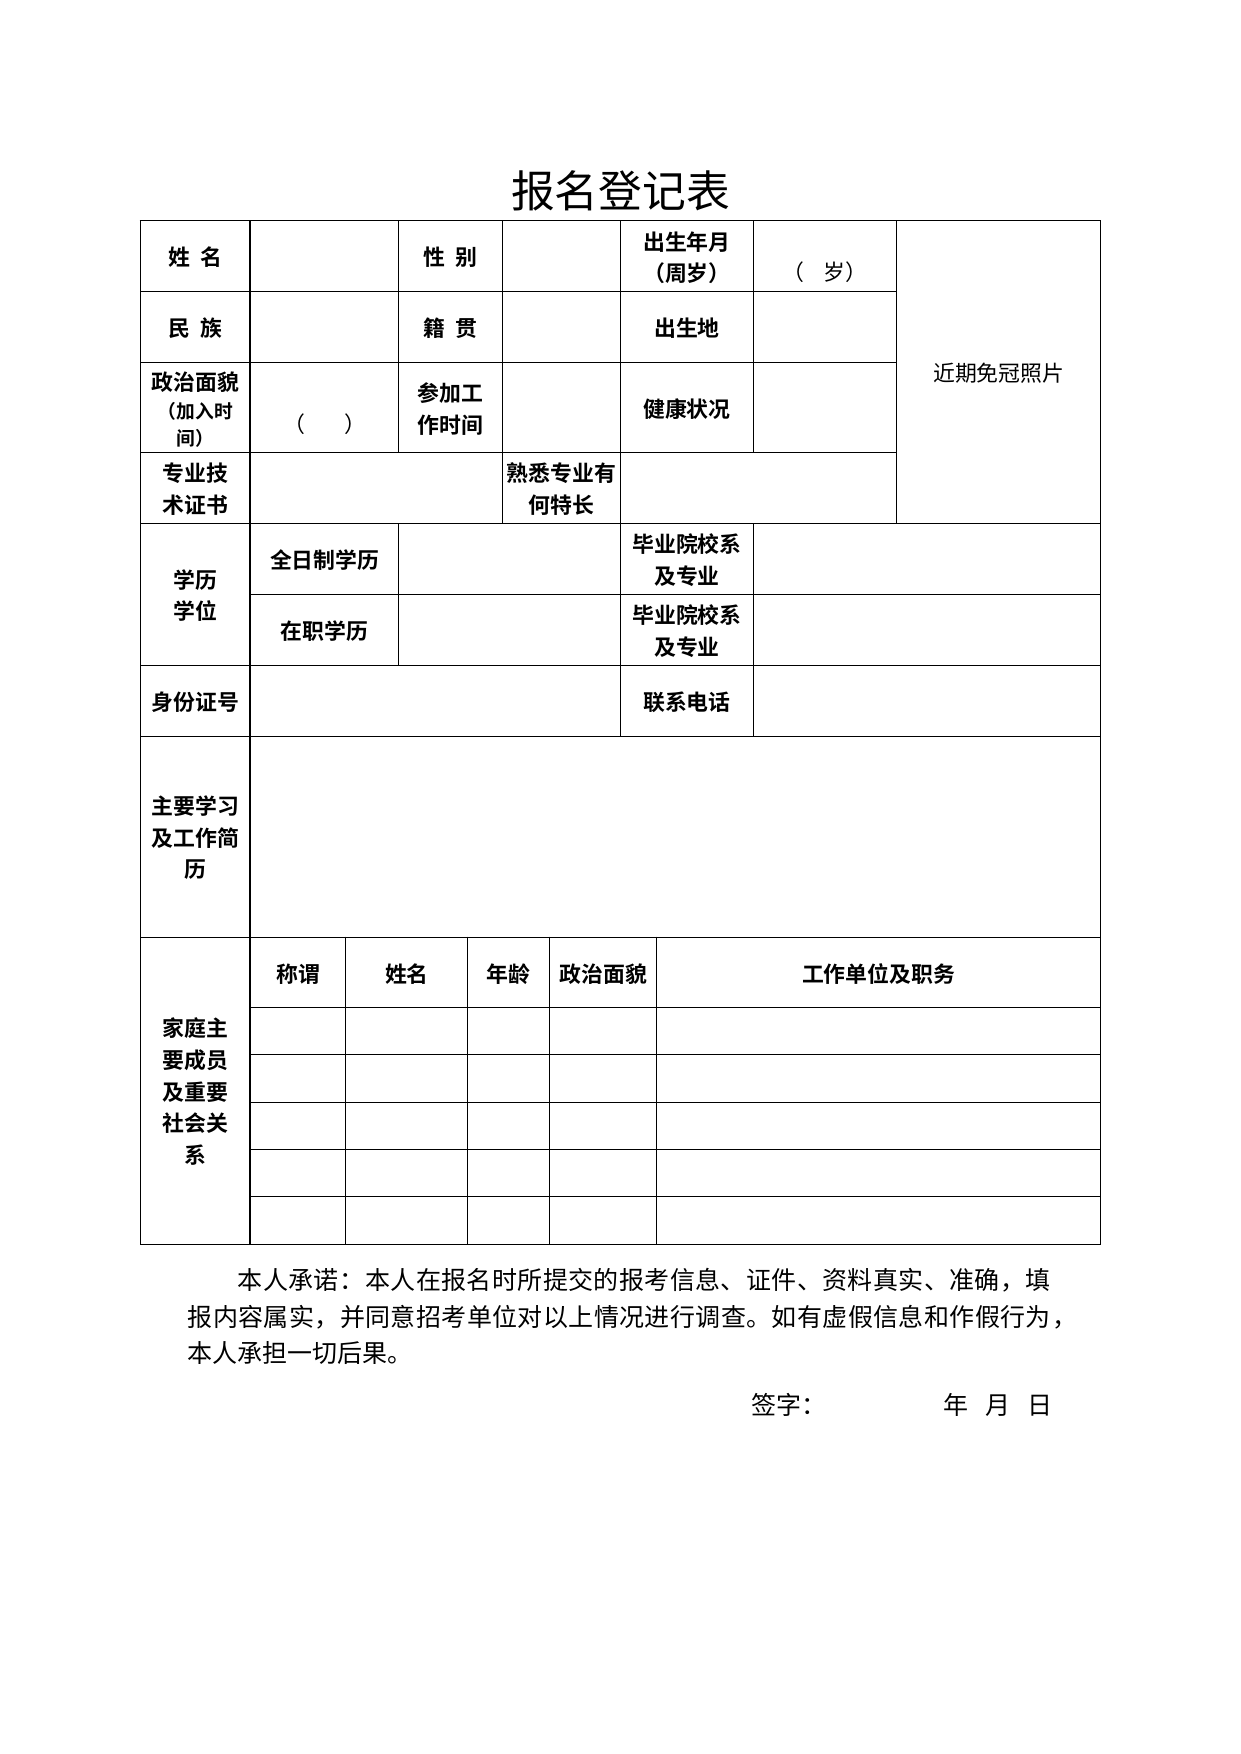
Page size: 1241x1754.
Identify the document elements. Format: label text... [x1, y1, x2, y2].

table_cell 身份证号 [141, 666, 249, 736]
table_cell 籍 贯 [399, 292, 502, 362]
table_cell [468, 1103, 549, 1149]
table_cell [251, 737, 1100, 937]
table_cell [621, 453, 896, 523]
table_cell 政治面貌 （加入时间） [141, 363, 249, 452]
table_cell 年龄 [468, 938, 549, 1007]
text 报名登记表 [187, 162, 1053, 220]
table_cell [657, 1150, 1100, 1196]
table_cell 出生地 [621, 292, 753, 362]
table_cell [399, 524, 620, 594]
table_cell [657, 1008, 1100, 1054]
table_cell （ ） [251, 363, 398, 452]
table_cell 学历 学位 [141, 524, 249, 665]
table_cell [251, 292, 398, 362]
table_cell 全日制学历 [251, 524, 398, 594]
table_cell [550, 1150, 656, 1196]
table_cell [550, 1008, 656, 1054]
table_cell [346, 1055, 467, 1102]
table_cell 主要学习及工作简历 [141, 737, 249, 937]
table_header 出生年月 （周岁） [621, 221, 753, 291]
table_cell [503, 292, 620, 362]
table_header 姓 名 [141, 221, 249, 291]
table_cell [346, 1150, 467, 1196]
table_cell [251, 1055, 345, 1102]
text 本人承诺：本人在报名时所提交的报考信息、证件、资料真实、准确，填报内容属实，并同意招考单位对以上情况进行调查。如有虚假信息和作假行为，本人承担一切后果。 [187, 1261, 1053, 1369]
table_cell [657, 1103, 1100, 1149]
table_cell [657, 1055, 1100, 1102]
table_cell [754, 524, 1100, 594]
table_cell [657, 1197, 1100, 1243]
table_cell 姓名 [346, 938, 467, 1007]
table_cell [550, 1103, 656, 1149]
table_cell [550, 1197, 656, 1243]
table_cell 熟悉专业有何特长 [503, 453, 620, 523]
table_cell [468, 1150, 549, 1196]
table_header [503, 221, 620, 291]
table_cell 参加工 作时间 [399, 363, 502, 452]
table_cell [754, 666, 1100, 736]
table_cell [251, 1008, 345, 1054]
table_cell 毕业院校系及专业 [621, 595, 753, 665]
table_cell [468, 1008, 549, 1054]
table_cell [346, 1008, 467, 1054]
table_cell [550, 1055, 656, 1102]
table_cell 政治面貌 [550, 938, 656, 1007]
table_header （ 岁） [754, 221, 896, 291]
table_cell [468, 1197, 549, 1243]
table_cell 民 族 [141, 292, 249, 362]
table_cell 称谓 [251, 938, 345, 1007]
table_cell [754, 292, 896, 362]
table_cell 健康状况 [621, 363, 753, 452]
table_cell [754, 595, 1100, 665]
table_header [251, 221, 398, 291]
table_cell 联系电话 [621, 666, 753, 736]
table_cell 在职学历 [251, 595, 398, 665]
table_cell [251, 1197, 345, 1243]
table_cell [251, 453, 502, 523]
table_cell 专业技 术证书 [141, 453, 249, 523]
table_cell 家庭主 要成员 及重要 社会关 系 [141, 938, 249, 1243]
table_cell [251, 1103, 345, 1149]
table_cell [503, 363, 620, 452]
table_cell [346, 1197, 467, 1243]
table_cell [251, 1150, 345, 1196]
table_cell [468, 1055, 549, 1102]
text 签字： 年 月 日 [187, 1386, 1053, 1422]
table_cell 毕业院校系及专业 [621, 524, 753, 594]
table_cell [399, 595, 620, 665]
table_cell [251, 666, 620, 736]
table_cell [754, 363, 896, 452]
table_header 近期免冠照片 [897, 221, 1100, 523]
table_header 性 别 [399, 221, 502, 291]
table_cell 工作单位及职务 [657, 938, 1100, 1007]
table_cell [346, 1103, 467, 1149]
